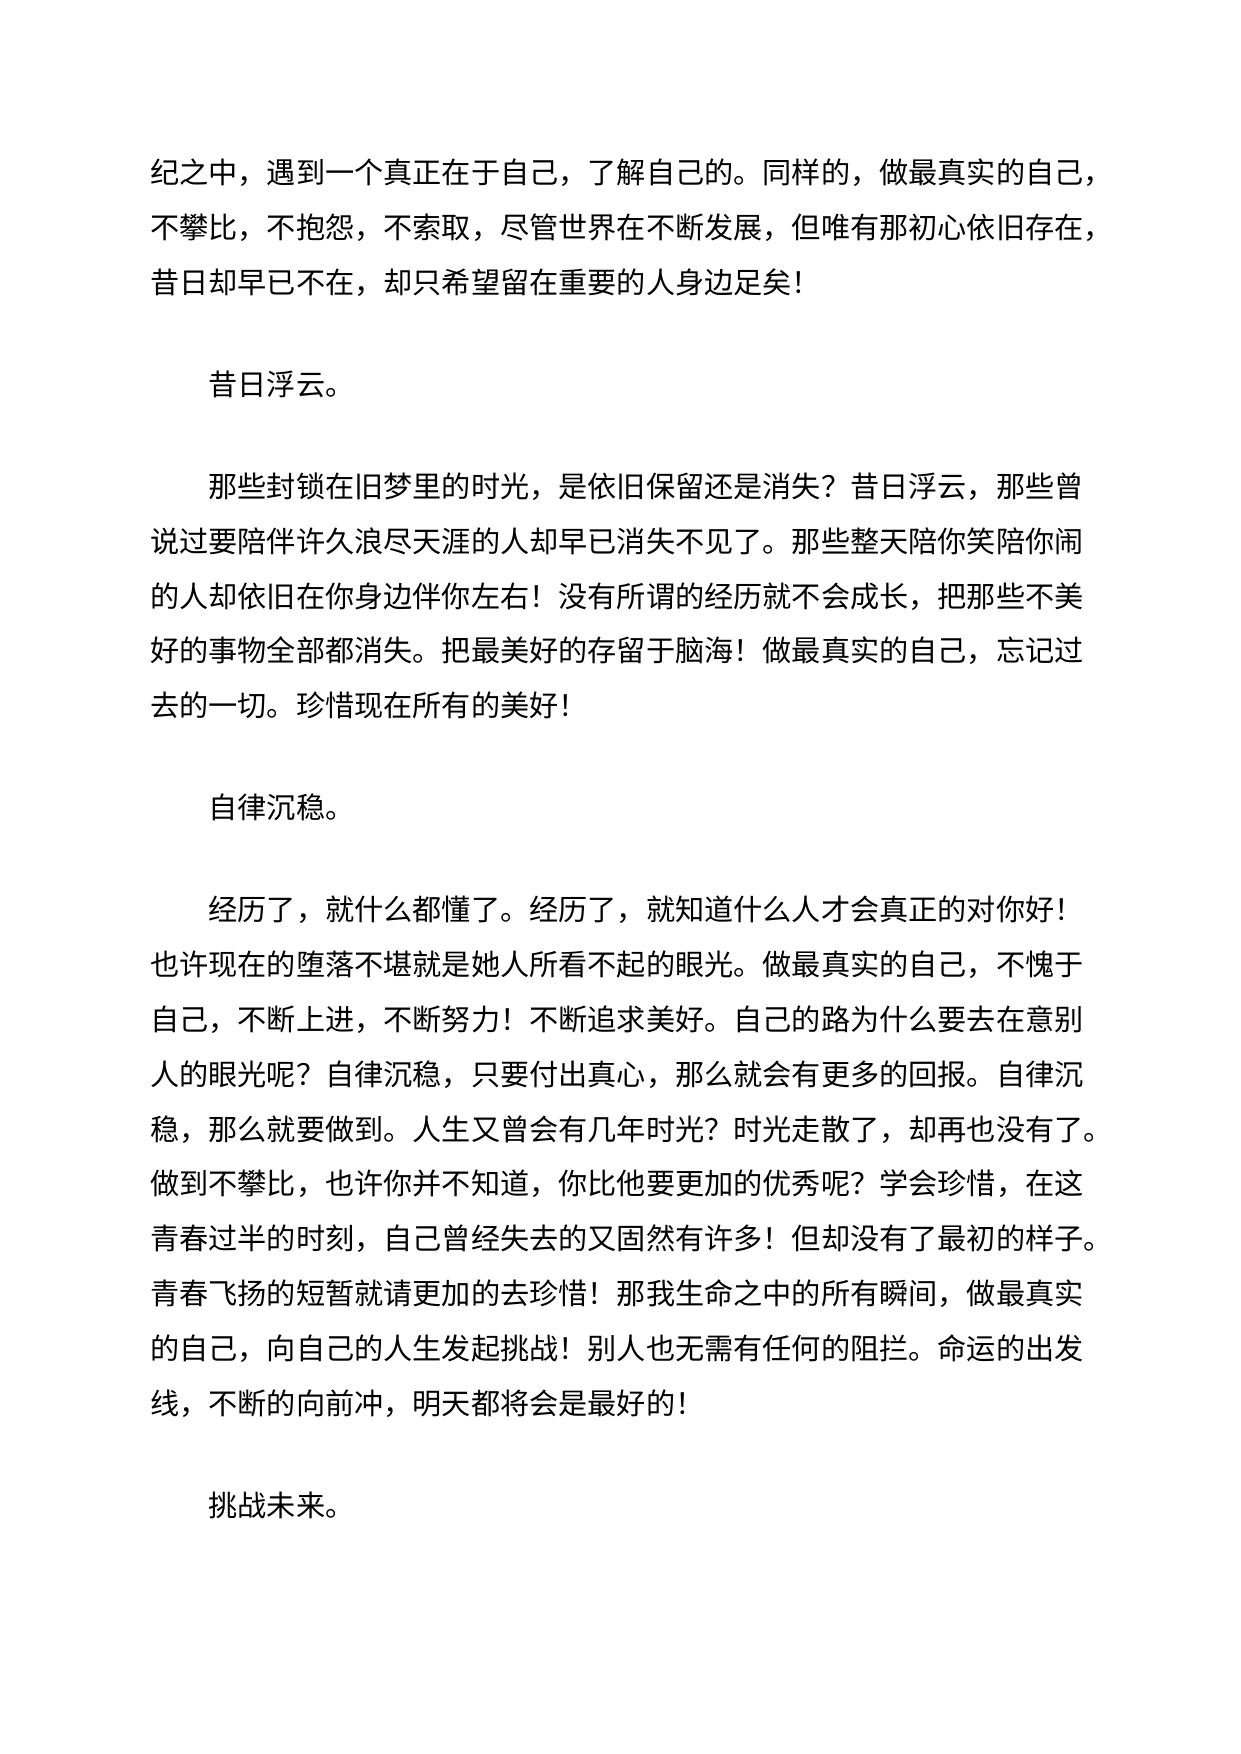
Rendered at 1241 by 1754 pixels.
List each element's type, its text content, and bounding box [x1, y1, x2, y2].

text 自律沉稳。 [150, 785, 1090, 827]
text 经历了，就什么都懂了。经历了，就知道什么人才会真正的对你好！也许现在的堕落不堪就是她人所看不起的眼光。做最真实的自己，不愧于自己，不断上进，不断努力！不断追求美好。自己的路为什么要去在意别人的眼光呢？自律沉稳，只要付出真心，那么就会有更多的回报。自律沉稳，那么就要做到。人生又曾会有几年时光？时光走散了，却再也没有了。做到不攀比，也许你并不知道，你比他要更加的优秀呢？学会珍惜，在这青春过半的时刻，自己曾经失去的又固然有许多！但却没有了最初的样子。青春飞扬的短暂就请更加的去珍惜！那我生命之中的所有瞬间，做最真实的自己，向自己的人生发起挑战！别人也无需有任何的阻拦。命运的出发线，不断的向前冲，明天都将会是最好的！ [150, 886, 1090, 1423]
text 挑战未来。 [150, 1482, 1090, 1524]
text 那些封锁在旧梦里的时光，是依旧保留还是消失？昔日浮云，那些曾说过要陪伴许久浪尽天涯的人却早已消失不见了。那些整天陪你笑陪你闹的人却依旧在你身边伴你左右！没有所谓的经历就不会成长，把那些不美好的事物全部都消失。把最美好的存留于脑海！做最真实的自己，忘记过去的一切。珍惜现在所有的美好！ [150, 463, 1090, 725]
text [150, 150, 1090, 302]
text 昔日浮云。 [150, 362, 1090, 404]
